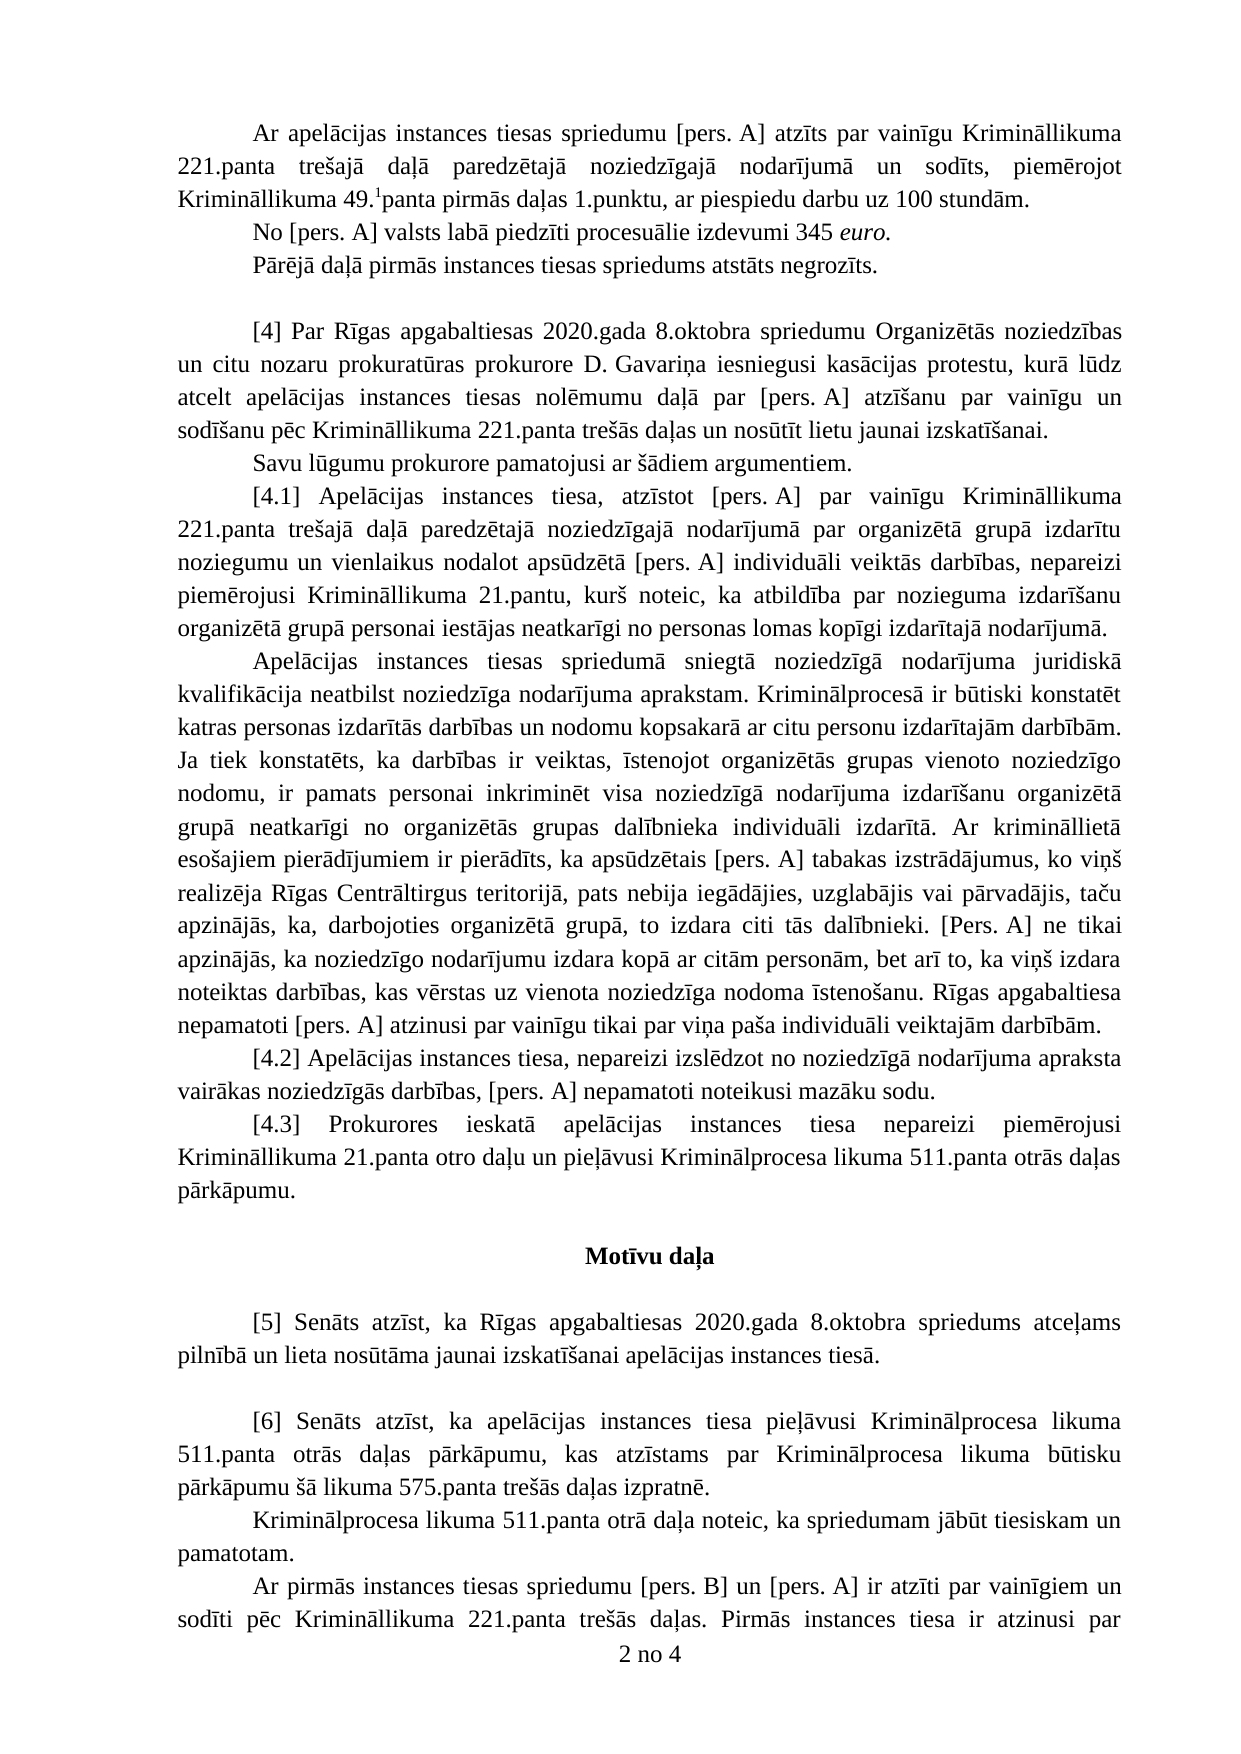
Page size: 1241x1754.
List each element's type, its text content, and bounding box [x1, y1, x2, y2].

text [4.2] Apelācijas instances tiesa, nepareizi izslēdzot no noziedzīgā nodarījuma apraksta vairākas noziedzīgās darbības, [pers. A] nepamatoti noteikusi mazāku sodu. [177, 1043, 1122, 1104]
text Apelācijas instances tiesas spriedumā sniegtā noziedzīgā nodarījuma juridiskā kvalifikācija neatbilst noziedzīga nodarījuma aprakstam. Kriminālprocesā ir būtiski konstatēt katras personas izdarītās darbības un nodomu kopsakarā ar citu personu izdarītajām darbībām. Ja tiek konstatēts, ka darbības ir veiktas, īstenojot organizētās grupas vienoto noziedzīgo nodomu, ir pamats personai inkriminēt visa noziedzīgā nodarījuma izdarīšanu organizētā grupā neatkarīgi no organizētās grupas dalībnieka individuāli izdarītā. Ar krimināllietā esošajiem pierādījumiem ir pierādīts, ka apsūdzētais [pers. A] tabakas izstrādājumus, ko viņš realizēja Rīgas Centrāltirgus teritorijā, pats nebija iegādājies, uzglabājis vai pārvadājis, taču apzinājās, ka, darbojoties organizētā grupā, to izdara citi tās dalībnieki. [Pers. A] ne tikai apzinājās, ka noziedzīgo nodarījumu izdara kopā ar citām personām, bet arī to, ka viņš izdara noteiktas darbības, kas vērstas uz vienota noziedzīga nodoma īstenošanu. Rīgas apgabaltiesa nepamatoti [pers. A] atzinusi par vainīgu tikai par viņa paša individuāli veiktajām darbībām. [177, 646, 1122, 1038]
text [6] Senāts atzīst, ka apelācijas instances tiesa pieļāvusi Kriminālprocesa likuma 511.panta otrās daļas pārkāpumu, kas atzīstams par Kriminālprocesa likuma būtisku pārkāpumu šā likuma 575.panta trešās daļas izpratnē. [177, 1406, 1122, 1501]
text Motīvu daļa [177, 1241, 1122, 1269]
text Savu lūgumu prokurore pamatojusi ar šādiem argumentiem. [177, 448, 1122, 477]
text [4.1] Apelācijas instances tiesa, atzīstot [pers. A] par vainīgu Krimināllikuma 221.panta trešajā daļā paredzētajā noziedzīgajā nodarījumā par organizētā grupā izdarītu noziegumu un vienlaikus nodalot apsūdzētā [pers. A] individuāli veiktās darbības, nepareizi piemērojusi Krimināllikuma 21.pantu, kurš noteic, ka atbildība par nozieguma izdarīšanu organizētā grupā personai iestājas neatkarīgi no personas lomas kopīgi izdarītajā nodarījumā. [177, 481, 1122, 642]
text [4] Par Rīgas apgabaltiesas 2020.gada 8.oktobra spriedumu Organizētās noziedzības un citu nozaru prokuratūras prokurore D. Gavariņa iesniegusi kasācijas protestu, kurā lūdz atcelt apelācijas instances tiesas nolēmumu daļā par [pers. A] atzīšanu par vainīgu un sodīšanu pēc Krimināllikuma 221.panta trešās daļas un nosūtīt lietu jaunai izskatīšanai. [177, 316, 1122, 444]
text [5] Senāts atzīst, ka Rīgas apgabaltiesas 2020.gada 8.oktobra spriedums atceļams pilnībā un lieta nosūtāma jaunai izskatīšanai apelācijas instances tiesā. [177, 1307, 1122, 1369]
text Kriminālprocesa likuma 511.panta otrā daļa noteic, ka spriedumam jābūt tiesiskam un pamatotam. [177, 1505, 1122, 1567]
text Ar apelācijas instances tiesas spriedumu [pers. A] atzīts par vainīgu Krimināllikuma 221.panta trešajā daļā paredzētajā noziedzīgajā nodarījumā un sodīts, piemērojot Krimināllikuma 49.1panta pirmās daļas 1.punktu, ar piespiedu darbu uz 100 stundām. [177, 118, 1122, 213]
text [4.3] Prokurores ieskatā apelācijas instances tiesa nepareizi piemērojusi Krimināllikuma 21.panta otro daļu un pieļāvusi Kriminālprocesa likuma 511.panta otrās daļas pārkāpumu. [177, 1109, 1122, 1203]
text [177, 1571, 1122, 1633]
text No [pers. A] valsts labā piedzīti procesuālie izdevumi 345 euro. [177, 217, 1122, 246]
text Pārējā daļā pirmās instances tiesas spriedums atstāts negrozīts. [177, 250, 1122, 279]
